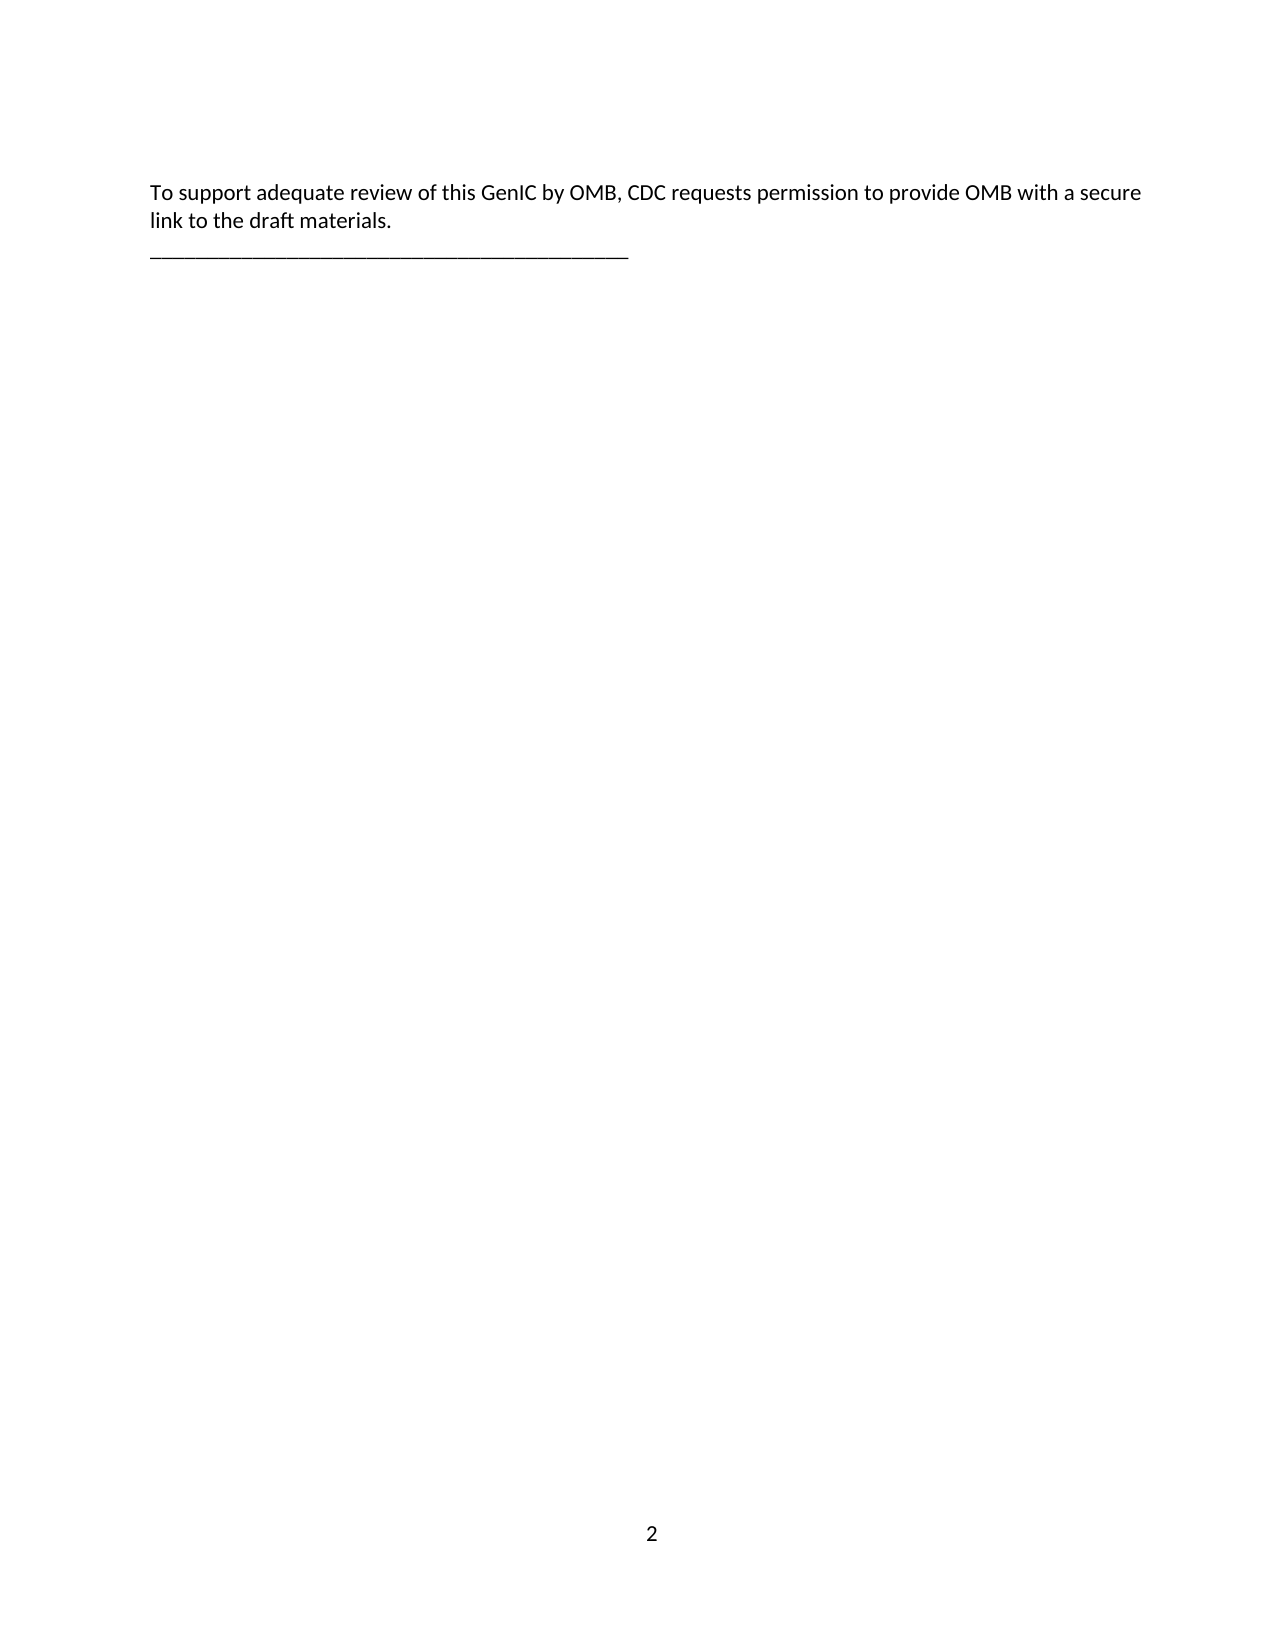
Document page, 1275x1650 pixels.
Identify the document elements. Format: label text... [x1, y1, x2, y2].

text __________________________________________ [150, 234, 1153, 262]
text To support adequate review of this GenIC by OMB, CDC requests permission to provide OMB with a secure link to the draft materials. [150, 178, 1153, 234]
